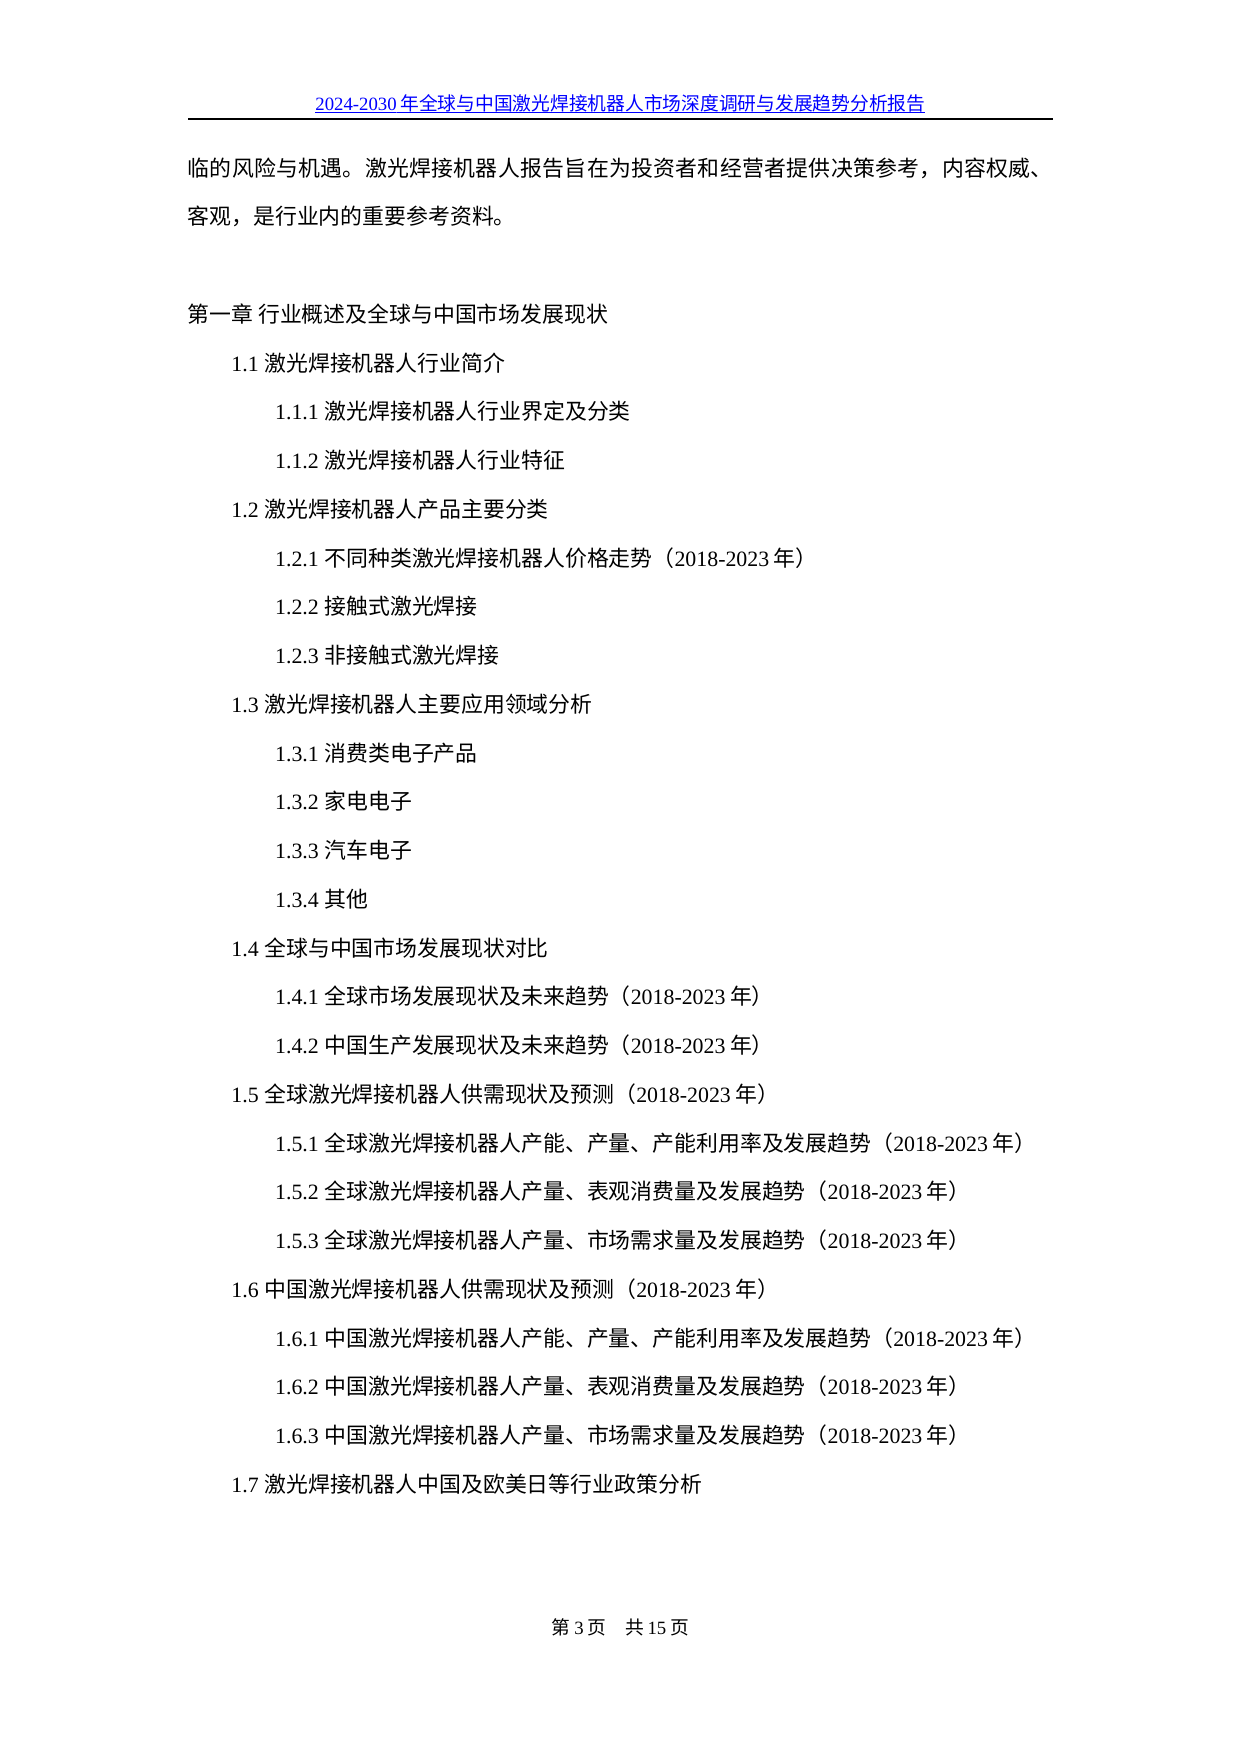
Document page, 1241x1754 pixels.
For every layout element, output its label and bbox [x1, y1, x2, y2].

text [187, 150, 1053, 1499]
